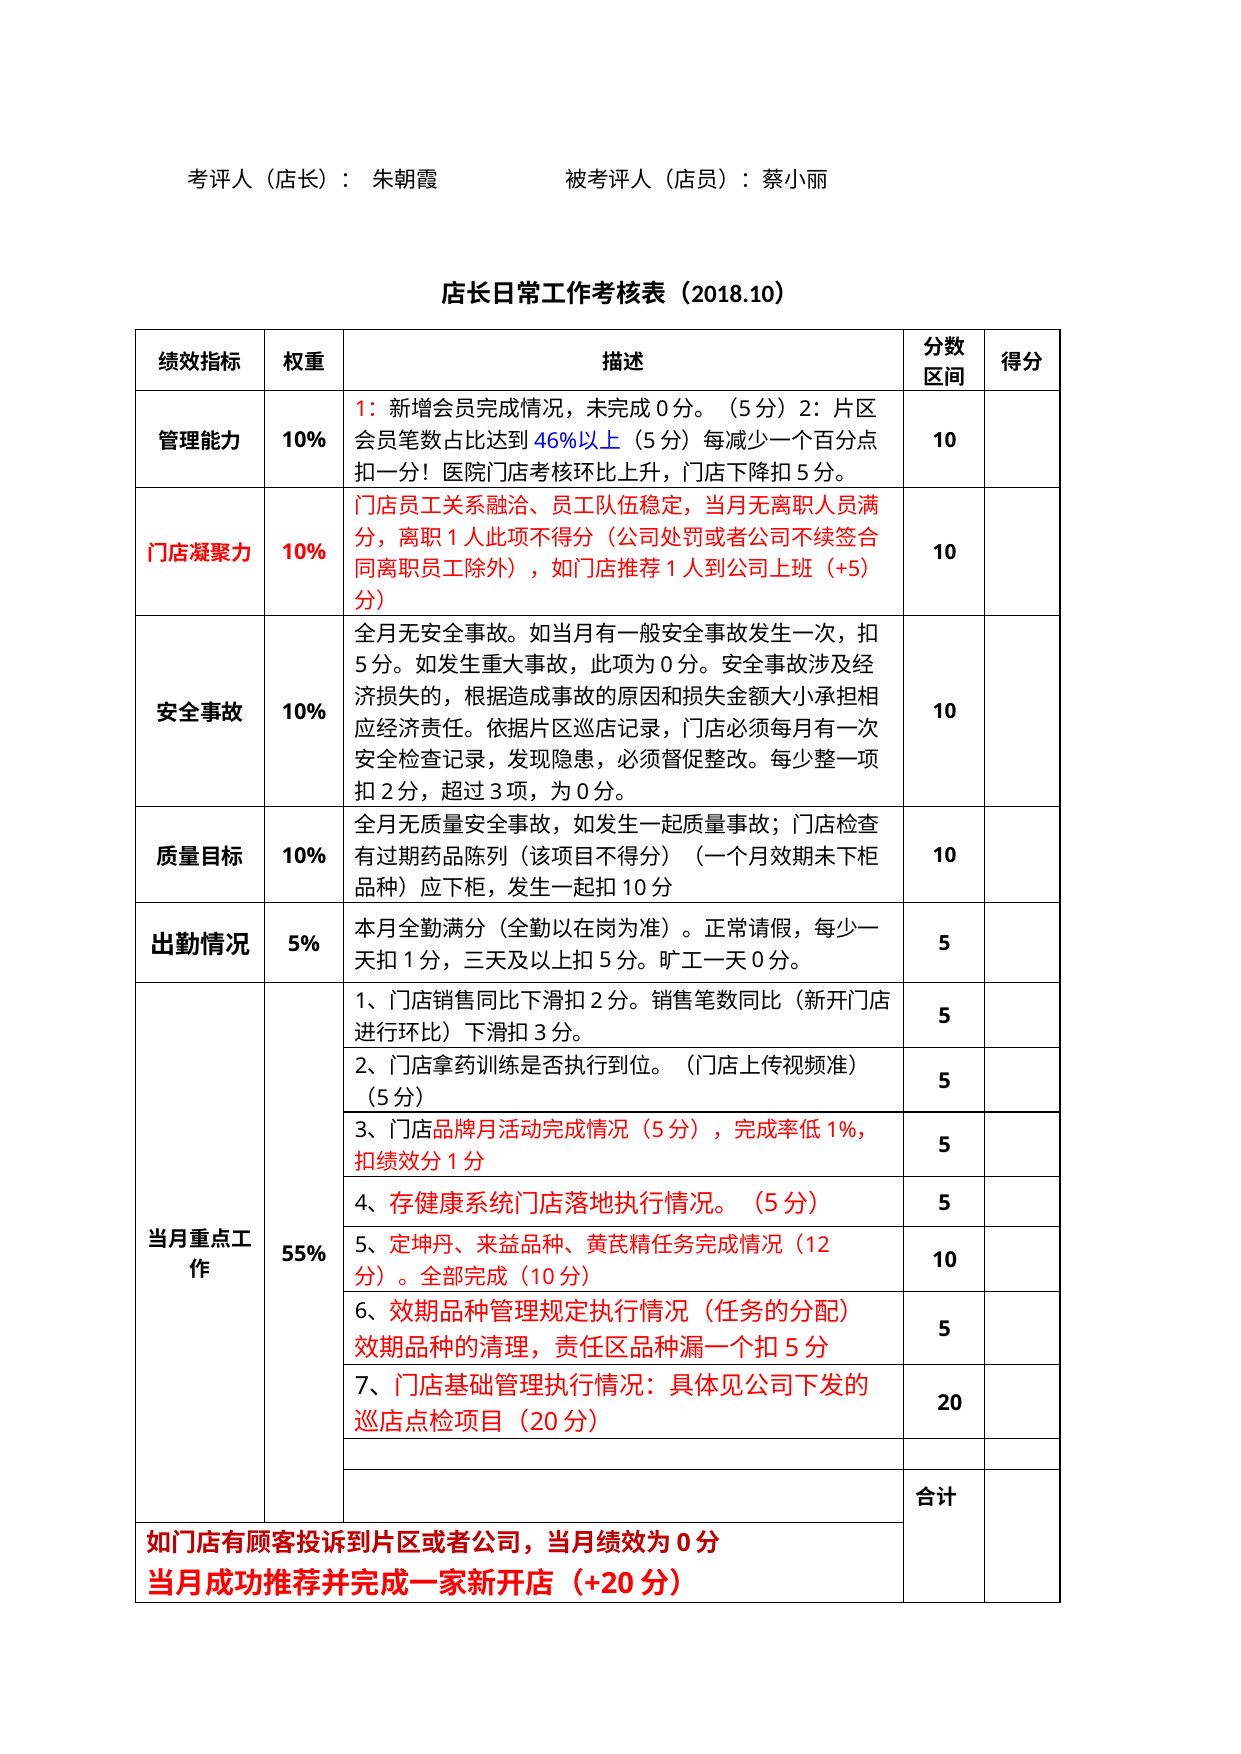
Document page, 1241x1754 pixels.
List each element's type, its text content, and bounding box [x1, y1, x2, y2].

table_cell 门店凝聚力 [136, 488, 264, 615]
table_cell 门店员工关系融洽、员工队伍稳定，当月无离职人员满分，离职1人此项不得分（公司处罚或者公司不续签合同离职员工除外），如门店推荐1人到公司上班（+5）分） [344, 488, 903, 615]
table_cell 5 [904, 1113, 984, 1176]
text 店长日常工作考核表（2018.10） [187, 259, 1053, 324]
table_cell [985, 903, 1059, 982]
table_cell [985, 1227, 1059, 1291]
table_cell 安全事故 [136, 616, 264, 806]
table_cell 10 [904, 616, 984, 806]
table_cell 如门店有顾客投诉到片区或者公司，当月绩效为0分 当月成功推荐并完成一家新开店（+20分） [136, 1523, 903, 1602]
table_cell 5 [904, 1048, 984, 1111]
table_header 权重 [265, 330, 343, 390]
table_cell 6、效期品种管理规定执行情况（任务的分配） 效期品种的清理，责任区品种漏一个扣5分 [344, 1292, 903, 1364]
table_header 得分 [985, 330, 1059, 390]
table_cell 5 [904, 903, 984, 982]
table_cell 5 [904, 983, 984, 1047]
table_cell [904, 1522, 984, 1602]
table_cell 10% [265, 391, 343, 487]
table_cell [985, 1292, 1059, 1364]
table_cell [344, 1470, 903, 1522]
table_cell 1：新增会员完成情况，未完成0分。（5分）2：片区会员笔数占比达到46%以上（5分）每减少一个百分点扣一分！医院门店考核环比上升，门店下降扣5分。 [344, 391, 903, 487]
table_header 描述 [344, 330, 903, 390]
table_cell 5 [904, 1177, 984, 1226]
table_cell 2、门店拿药训练是否执行到位。（门店上传视频准）（5分） [344, 1048, 903, 1111]
table_cell 当月重点工作 [136, 983, 264, 1522]
table_cell [344, 1439, 903, 1468]
table_cell 5、定坤丹、来益品种、黄芪精任务完成情况（12分）。全部完成（10分） [344, 1227, 903, 1291]
table_cell 本月全勤满分（全勤以在岗为准）。正常请假，每少一天扣1分，三天及以上扣5分。旷工一天0分。 [344, 903, 903, 982]
table_cell 10% [265, 488, 343, 615]
table_cell [985, 1177, 1059, 1226]
table_cell 10% [265, 807, 343, 902]
table_cell 合计 [904, 1470, 984, 1522]
table_cell [985, 488, 1059, 615]
table_cell 质量目标 [136, 807, 264, 902]
table_cell 10 [904, 1227, 984, 1291]
table_cell 全月无安全事故。如当月有一般安全事故发生一次，扣5分。如发生重大事故，此项为0分。安全事故涉及经济损失的，根据造成事故的原因和损失金额大小承担相应经济责任。依据片区巡店记录，门店必须每月有一次安全检查记录，发现隐患，必须督促整改。每少整一项扣2分，超过3项，为0分。 [344, 616, 903, 806]
table_cell 55% [265, 983, 343, 1522]
table_cell 10 [904, 391, 984, 487]
table_cell [985, 1439, 1059, 1468]
table_cell 10 [904, 488, 984, 615]
table_cell 5% [265, 903, 343, 982]
table_cell [985, 1365, 1059, 1438]
table_cell 7、门店基础管理执行情况：具体见公司下发的巡店点检项目（20分） [344, 1365, 903, 1438]
table_cell [985, 616, 1059, 806]
table_cell [985, 1048, 1059, 1111]
table_cell 出勤情况 [136, 903, 264, 982]
table_cell [985, 807, 1059, 902]
table_header 分数 区间 [904, 330, 984, 390]
table_cell 4、存健康系统门店落地执行情况。（5分） [344, 1177, 903, 1226]
text 考评人（店长）： 朱朝霞 被考评人（店员）：蔡小丽 [187, 162, 1053, 194]
table_cell 1、门店销售同比下滑扣2分。销售笔数同比（新开门店进行环比）下滑扣3分。 [344, 983, 903, 1047]
table_cell 管理能力 [136, 391, 264, 487]
table_cell 全月无质量安全事故，如发生一起质量事故；门店检查有过期药品陈列（该项目不得分）（一个月效期未下柜品种）应下柜，发生一起扣10分 [344, 807, 903, 902]
table_cell [904, 1439, 984, 1468]
table_cell [985, 1522, 1059, 1602]
table_cell [985, 1113, 1059, 1176]
table_cell 3、门店品牌月活动完成情况（5分），完成率低1%，扣绩效分1分 [344, 1113, 903, 1176]
table_cell [985, 391, 1059, 487]
table_header 绩效指标 [136, 330, 264, 390]
table_cell [985, 1470, 1059, 1522]
table_cell 10% [265, 616, 343, 806]
table_cell 10 [904, 807, 984, 902]
table_cell [985, 983, 1059, 1047]
table_cell 5 [904, 1292, 984, 1364]
table_cell 20 [904, 1365, 984, 1438]
